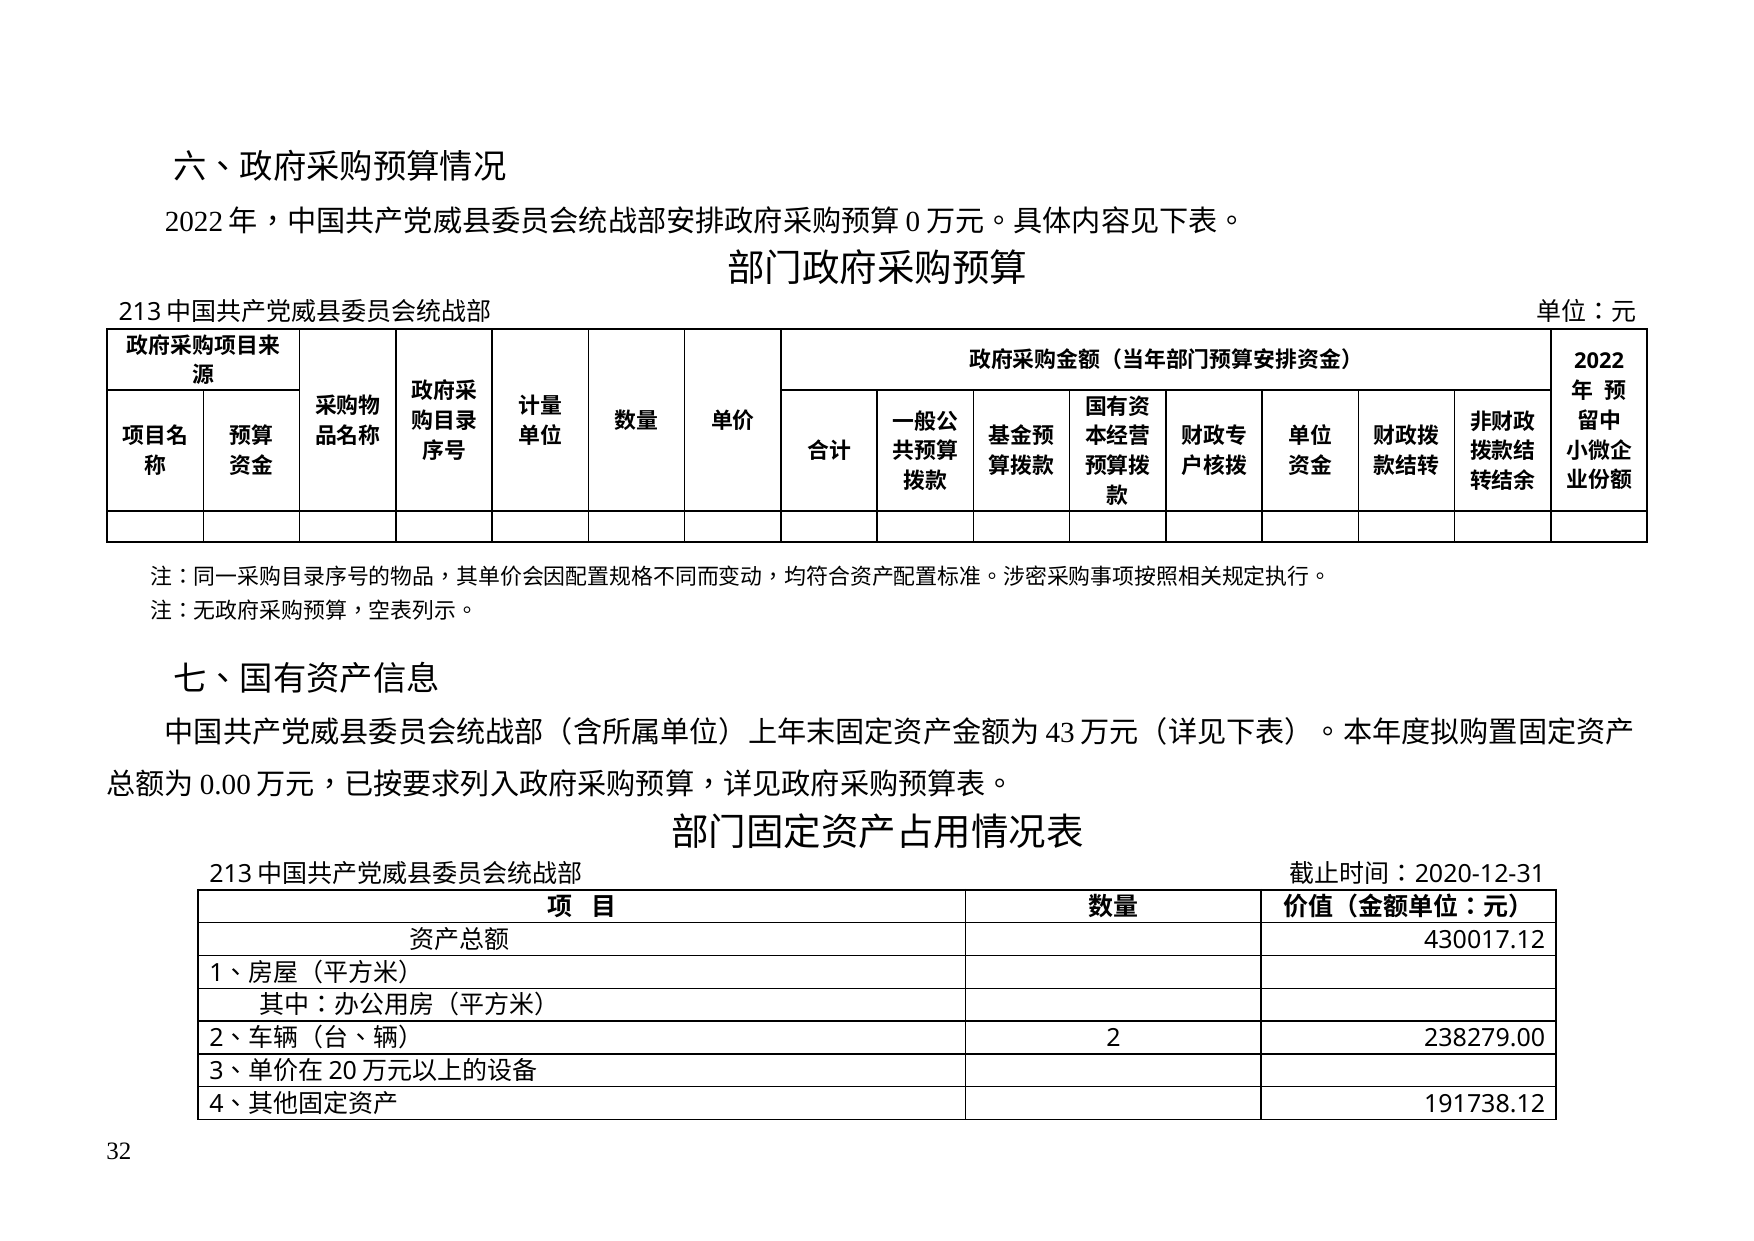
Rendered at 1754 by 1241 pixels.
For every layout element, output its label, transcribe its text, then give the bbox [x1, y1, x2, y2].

table_cell [966, 1087, 1260, 1119]
table_cell 合计 [782, 391, 876, 510]
table_cell [1455, 512, 1550, 541]
table_cell 资产总额 [199, 923, 965, 954]
table_cell 1、房屋（平方米） [199, 956, 965, 987]
table_cell [1070, 512, 1165, 541]
table_cell 一般公共预算拨款 [878, 391, 973, 510]
table_cell [1359, 512, 1454, 541]
table_cell [1262, 956, 1555, 987]
table_cell 2022年 预留中 小微企 业份额 [1552, 330, 1646, 510]
table_cell [204, 512, 299, 541]
table_cell 采购物品名称 [300, 330, 395, 510]
table_cell 2、车辆（台、辆） [199, 1022, 965, 1053]
table_cell 基金预算拨款 [974, 391, 1069, 510]
table_cell 政府采购项目来源 [108, 330, 299, 389]
table_cell 项 目 [199, 891, 965, 922]
table_cell 单价 [685, 330, 780, 510]
table_cell [300, 512, 395, 541]
table_cell 数量 [589, 330, 684, 510]
table_cell 191738.12 [1262, 1087, 1555, 1119]
table_cell [1167, 512, 1261, 541]
table_header 213中国共产党威县委员会统战部 [108, 294, 780, 328]
table_cell 项目名称 [108, 391, 203, 510]
table_header 单位：元 [782, 294, 1646, 328]
table_cell 非财政 拨款结 转结余 [1455, 391, 1550, 510]
table_cell 财政拨 款结转 [1359, 391, 1454, 510]
table_cell [1262, 1055, 1555, 1086]
table_header 213中国共产党威县委员会统战部 [199, 858, 965, 889]
table_cell 3、单价在20万元以上的设备 [199, 1055, 965, 1086]
table_cell [397, 512, 491, 541]
text 注：同一采购目录序号的物品，其单价会因配置规格不同而变动，均符合资产配置标准。涉密采购事项按照相关规定执行。 [106, 543, 1648, 595]
table_cell 238279.00 [1262, 1022, 1555, 1053]
text 七、国有资产信息 [106, 654, 1648, 700]
table_cell 预算 资金 [204, 391, 299, 510]
text 注：无政府采购预算，空表列示。 [106, 595, 1648, 625]
table_cell 国有资本经营预算拨款 [1070, 391, 1165, 510]
text 部门政府采购预算 [106, 241, 1648, 292]
table_cell [878, 512, 973, 541]
table_cell 价值（金额单位：元） [1262, 891, 1555, 922]
table_cell [966, 923, 1260, 954]
table_cell [1263, 512, 1358, 541]
text 部门固定资产占用情况表 [106, 805, 1648, 856]
table_cell [108, 512, 203, 541]
table_cell [685, 512, 780, 541]
table_cell 政府采购金额（当年部门预算安排资金） [782, 330, 1550, 389]
table_cell [1262, 989, 1555, 1020]
text 中国共产党威县委员会统战部（含所属单位）上年末固定资产金额为43万元（详见下表）。本年度拟购置固定资产总额为0.00万元，已按要求列入政府采购预算，详见政府采购预算表。 [106, 701, 1648, 805]
table_cell 4、其他固定资产 [199, 1087, 965, 1119]
table_cell 其中：办公用房（平方米） [199, 989, 965, 1020]
table_cell [782, 512, 876, 541]
table_header 截止时间：2020-12-31 [966, 858, 1555, 889]
table_cell [966, 1055, 1260, 1086]
table_cell 计量 单位 [493, 330, 588, 510]
table_cell 数量 [966, 891, 1260, 922]
table_cell 财政专户核拨 [1167, 391, 1261, 510]
table_cell [966, 956, 1260, 987]
table_cell [493, 512, 588, 541]
table_cell 2 [966, 1022, 1260, 1053]
table_cell [1552, 512, 1646, 541]
table_cell [974, 512, 1069, 541]
table_cell [589, 512, 684, 541]
text 六、政府采购预算情况 [106, 143, 1648, 188]
table_cell 单位 资金 [1263, 391, 1358, 510]
table_cell [966, 989, 1260, 1020]
table_cell 政府采购目录序号 [397, 330, 491, 510]
table_cell 430017.12 [1262, 923, 1555, 954]
text 2022年，中国共产党威县委员会统战部安排政府采购预算0万元。具体内容见下表。 [106, 189, 1648, 241]
